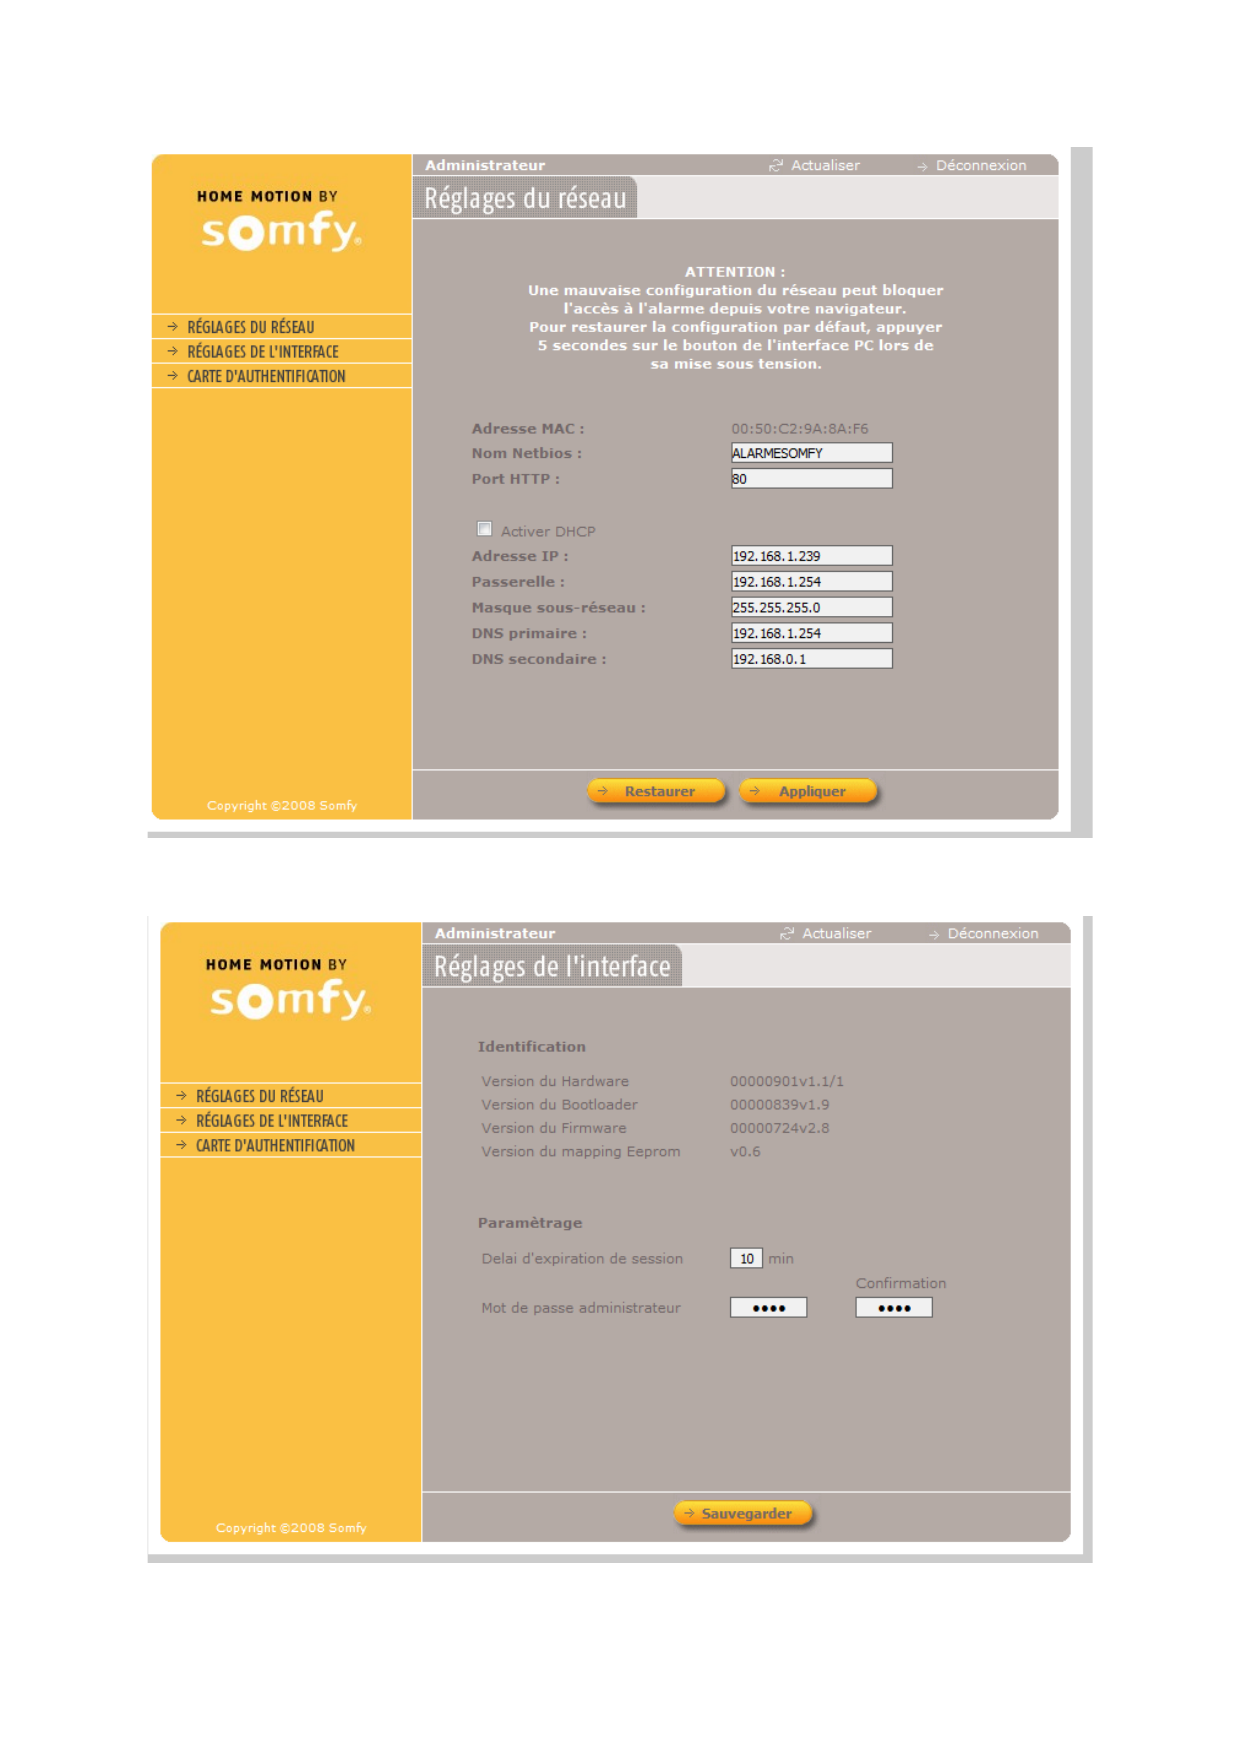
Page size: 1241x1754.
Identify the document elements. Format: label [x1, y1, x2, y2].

picture [147, 916, 1093, 1563]
picture [147, 147, 1093, 838]
